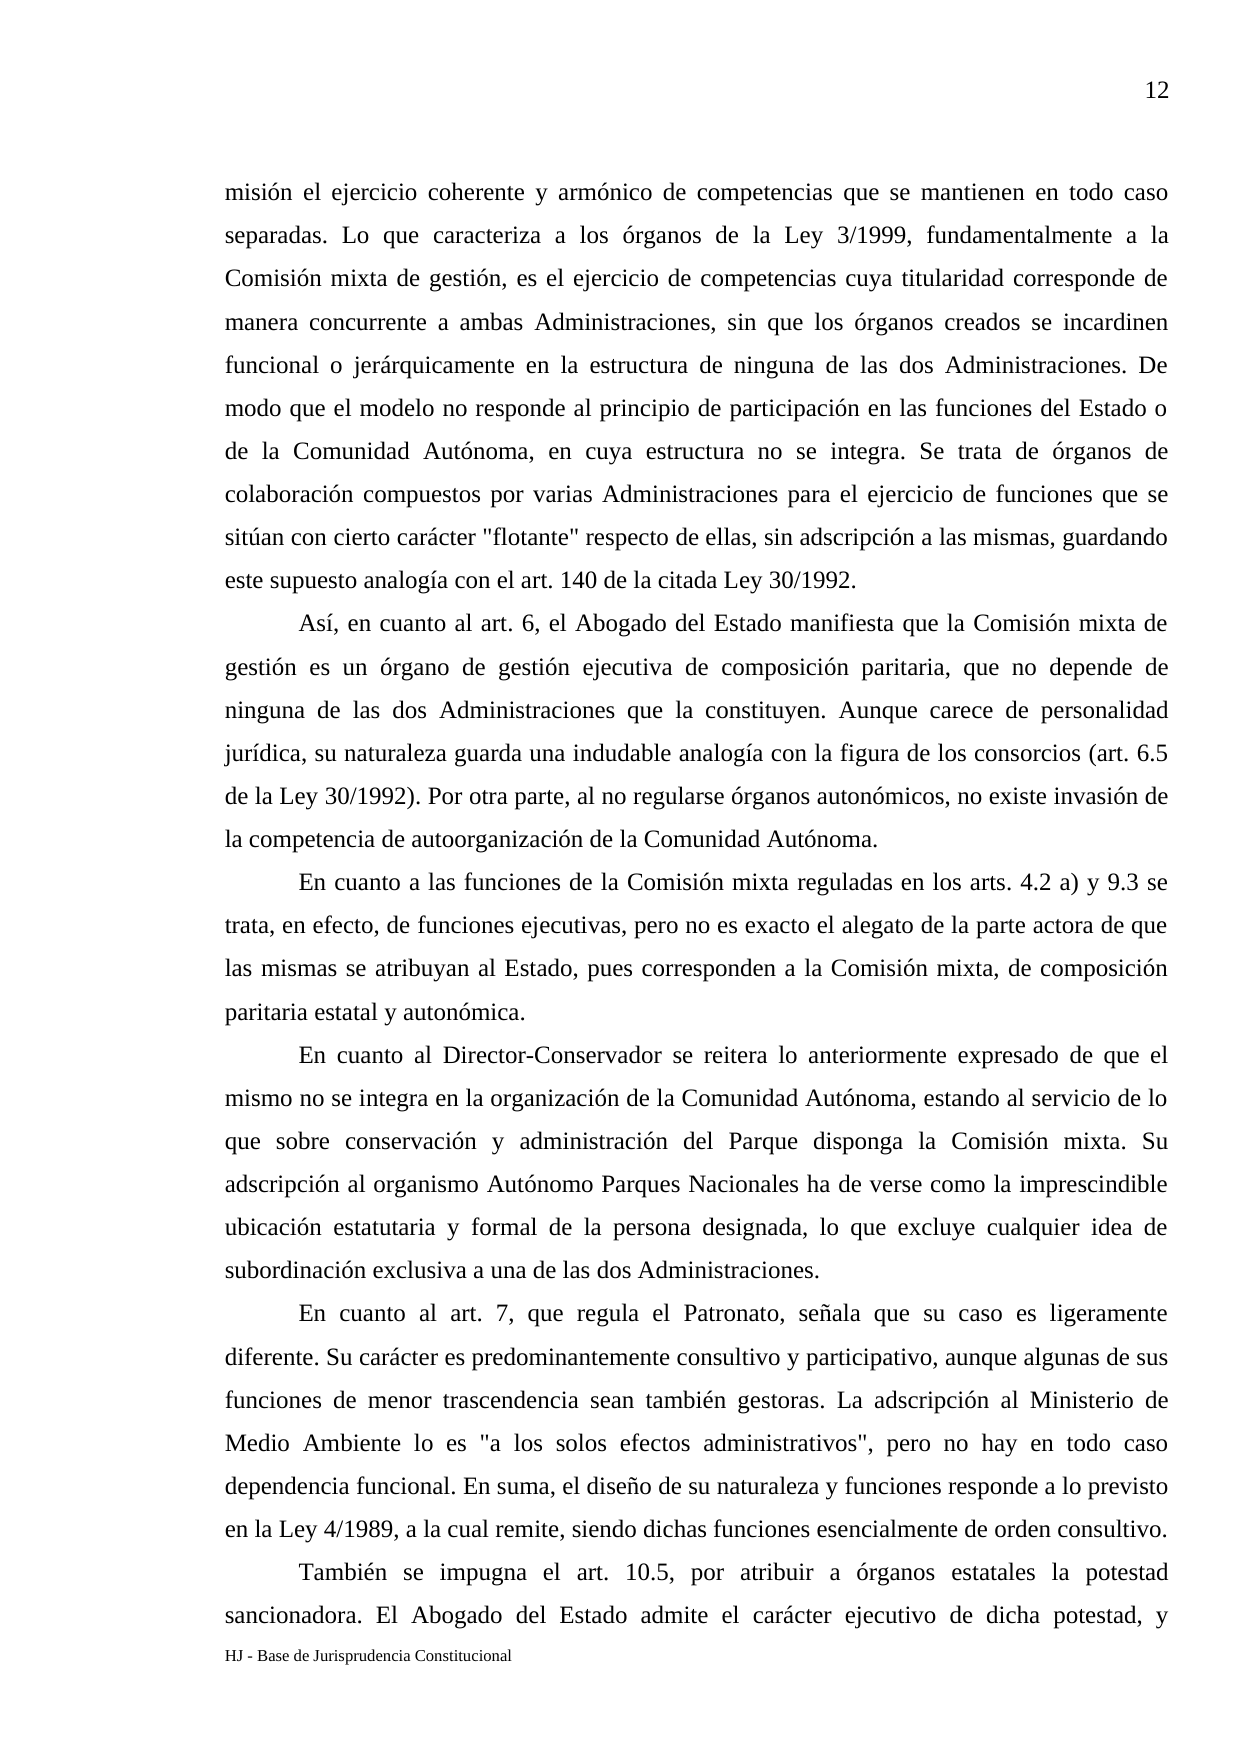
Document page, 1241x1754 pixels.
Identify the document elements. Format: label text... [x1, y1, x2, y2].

text Así, en cuanto al art. 6, el Abogado del Estado manifiesta que la Comisión mixta de gestión es un órgano de gestión ejecutiva de composición paritaria, que no depende de ninguna de las dos Administraciones que la constituyen. Aunque carece de personalidad jurídica, su naturaleza guarda una indudable analogía con la figura de los consorcios (art. 6.5 de la Ley 30/1992). Por otra parte, al no regularse órganos autonómicos, no existe invasión de la competencia de autoorganización de la Comunidad Autónoma. [224, 608, 1169, 853]
text En cuanto al art. 7, que regula el Patronato, señala que su caso es ligeramente diferente. Su carácter es predominantemente consultivo y participativo, aunque algunas de sus funciones de menor trascendencia sean también gestoras. La adscripción al Ministerio de Medio Ambiente lo es "a los solos efectos administrativos", pero no hay en todo caso dependencia funcional. En suma, el diseño de su naturaleza y funciones responde a lo previsto en la Ley 4/1989, a la cual remite, siendo dichas funciones esencialmente de orden consultivo. [224, 1298, 1169, 1543]
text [224, 177, 1169, 594]
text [224, 1557, 1169, 1629]
text En cuanto a las funciones de la Comisión mixta reguladas en los arts. 4.2 a) y 9.3 se trata, en efecto, de funciones ejecutivas, pero no es exacto el alegato de la parte actora de que las mismas se atribuyan al Estado, pues corresponden a la Comisión mixta, de composición paritaria estatal y autonómica. [224, 867, 1169, 1025]
text En cuanto al Director-Conservador se reitera lo anteriormente expresado de que el mismo no se integra en la organización de la Comunidad Autónoma, estando al servicio de lo que sobre conservación y administración del Parque disponga la Comisión mixta. Su adscripción al organismo Autónomo Parques Nacionales ha de verse como la imprescindible ubicación estatutaria y formal de la persona designada, lo que excluye cualquier idea de subordinación exclusiva a una de las dos Administraciones. [224, 1040, 1169, 1284]
